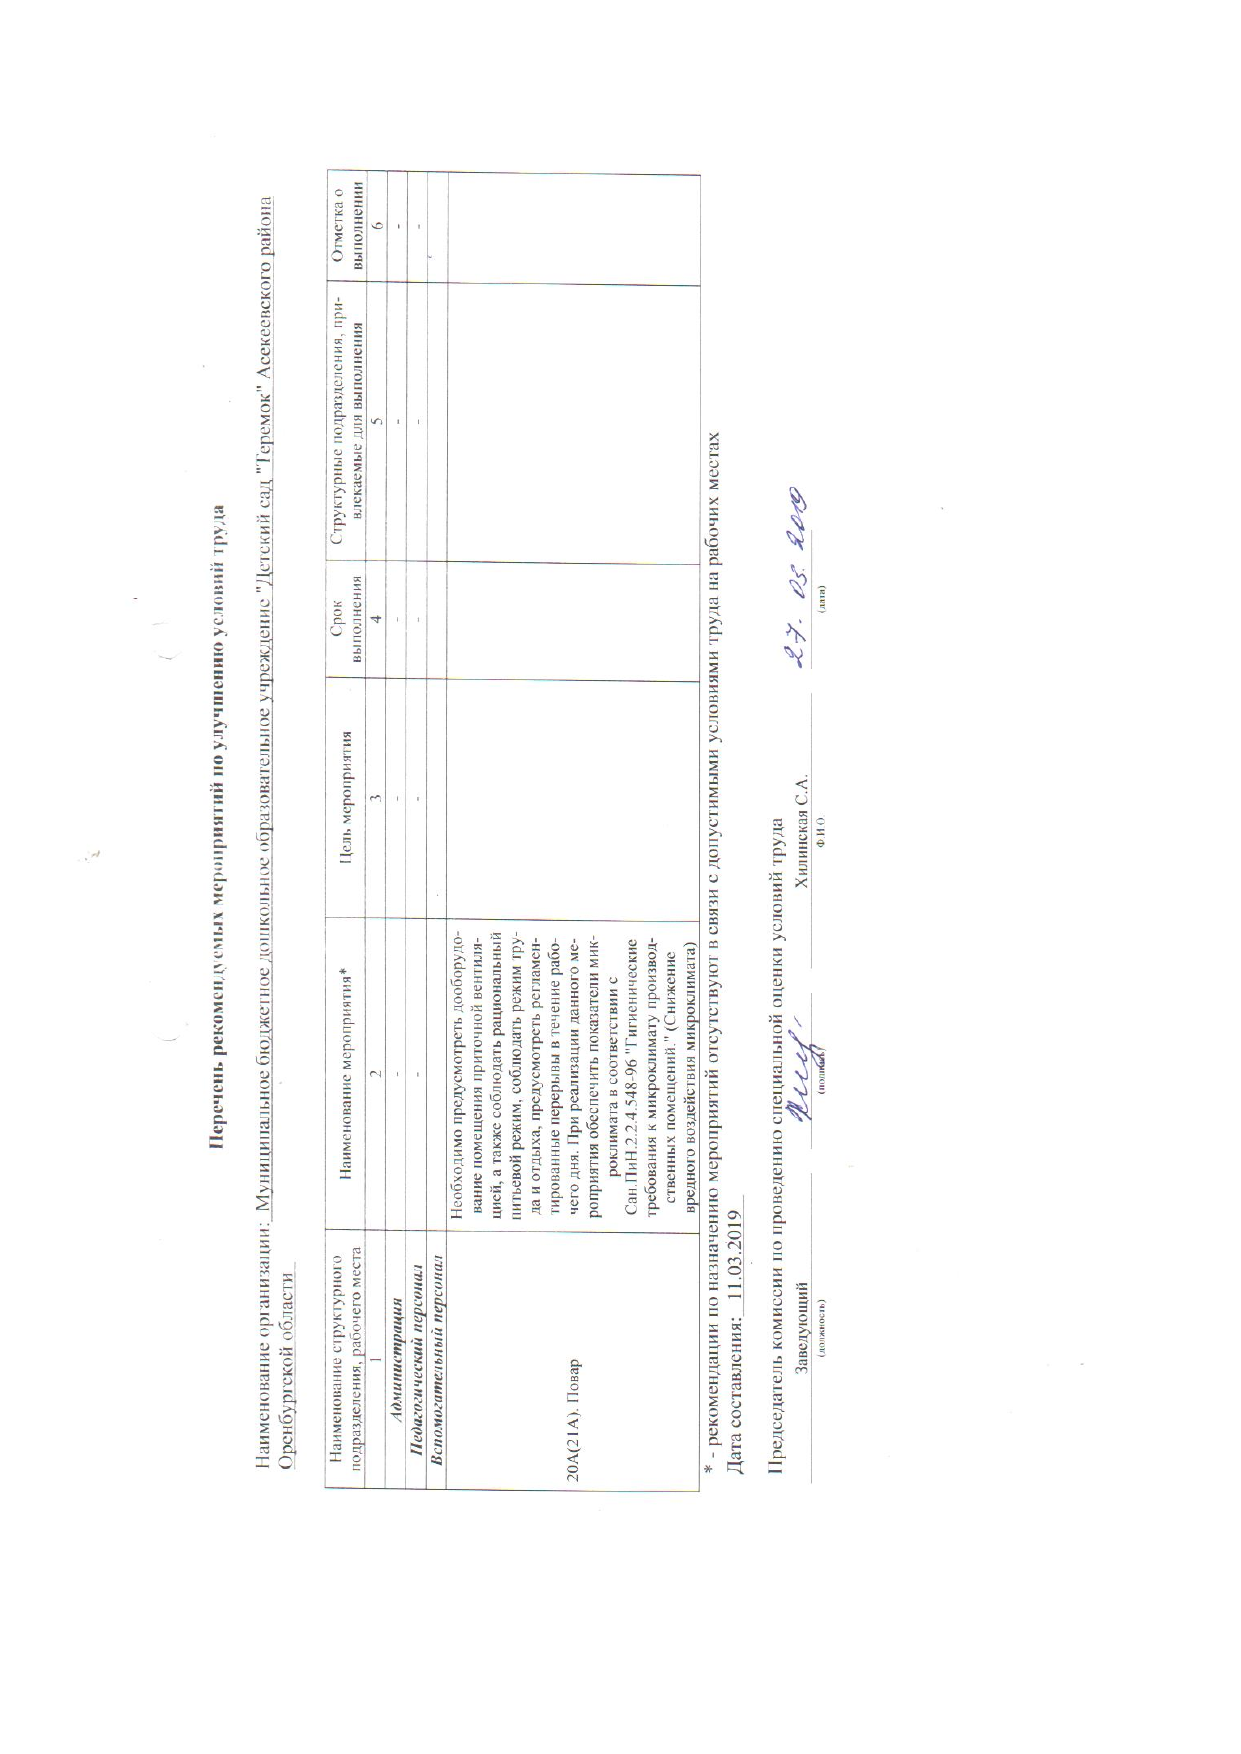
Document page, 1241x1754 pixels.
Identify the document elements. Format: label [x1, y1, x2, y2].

picture [73, 118, 1106, 1538]
